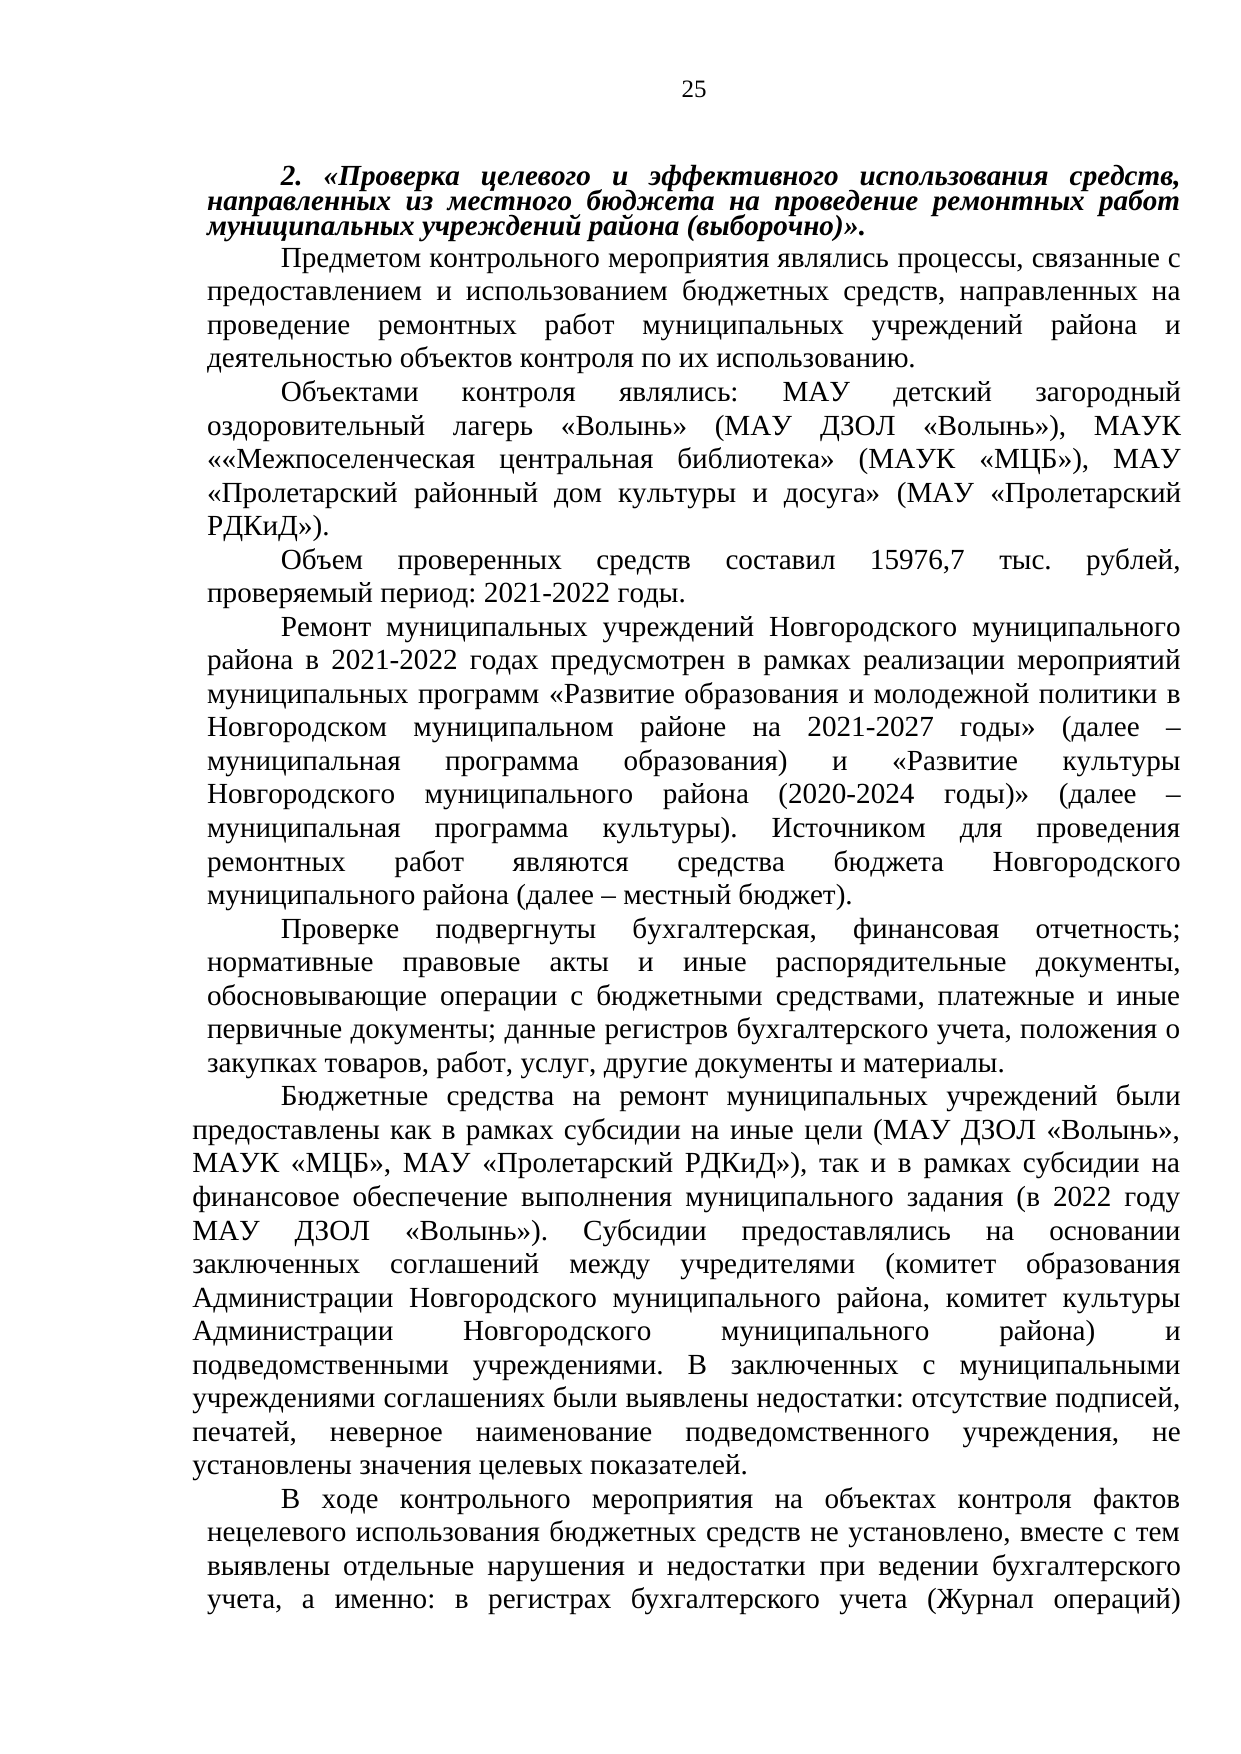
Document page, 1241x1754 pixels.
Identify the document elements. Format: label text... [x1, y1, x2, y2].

text Бюджетные средства на ремонт муниципальных учреждений были предоставлены как в рамках субсидии на иные цели (МАУ ДЗОЛ «Волынь», МАУК «МЦБ», МАУ «Пролетарский РДКиД»), так и в рамках субсидии на финансовое обеспечение выполнения муниципального задания (в 2022 году МАУ ДЗОЛ «Волынь»). Субсидии предоставлялись на основании заключенных соглашений между учредителями (комитет образования Администрации Новгородского муниципального района, комитет культуры Администрации Новгородского муниципального района) и подведомственными учреждениями. В заключенных с муниципальными учреждениями соглашениях были выявлены недостатки: отсутствие подписей, печатей, неверное наименование подведомственного учреждения, не установлены значения целевых показателей. [192, 1078, 1181, 1481]
list Объем проверенных средств составил 15976,7 тыс. рублей, проверяемый период: 2021-2022 годы. [207, 542, 1181, 609]
text Ремонт муниципальных учреждений Новгородского муниципального района в 2021-2022 годах предусмотрен в рамках реализации мероприятий муниципальных программ «Развитие образования и молодежной политики в Новгородском муниципальном районе на 2021-2027 годы» (далее – муниципальная программа образования) и «Развитие культуры Новгородского муниципального района (2020-2024 годы)» (далее – муниципальная программа культуры). Источником для проведения ремонтных работ являются средства бюджета Новгородского муниципального района (далее – местный бюджет). [207, 609, 1181, 911]
list Предметом контрольного мероприятия являлись процессы, связанные с предоставлением и использованием бюджетных средств, направленных на проведение ремонтных работ муниципальных учреждений района и деятельностью объектов контроля по их использованию. [207, 240, 1181, 374]
text 2. «Проверка целевого и эффективного использования средств, направленных из местного бюджета на проведение ремонтных работ муниципальных учреждений района (выборочно)». [207, 165, 1181, 240]
text Проверке подвергнуты бухгалтерская, финансовая отчетность; нормативные правовые акты и иные распорядительные документы, обосновывающие операции с бюджетными средствами, платежные и иные первичные документы; данные регистров бухгалтерского учета, положения о закупках товаров, работ, услуг, другие документы и материалы. [207, 911, 1181, 1078]
list Объектами контроля являлись: МАУ детский загородный оздоровительный лагерь «Волынь» (МАУ ДЗОЛ «Волынь»), МАУК ««Межпоселенческая центральная библиотека» (МАУК «МЦБ»), МАУ «Пролетарский районный дом культуры и досуга» (МАУ «Пролетарский РДКиД»). [207, 374, 1181, 542]
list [207, 1481, 1181, 1615]
